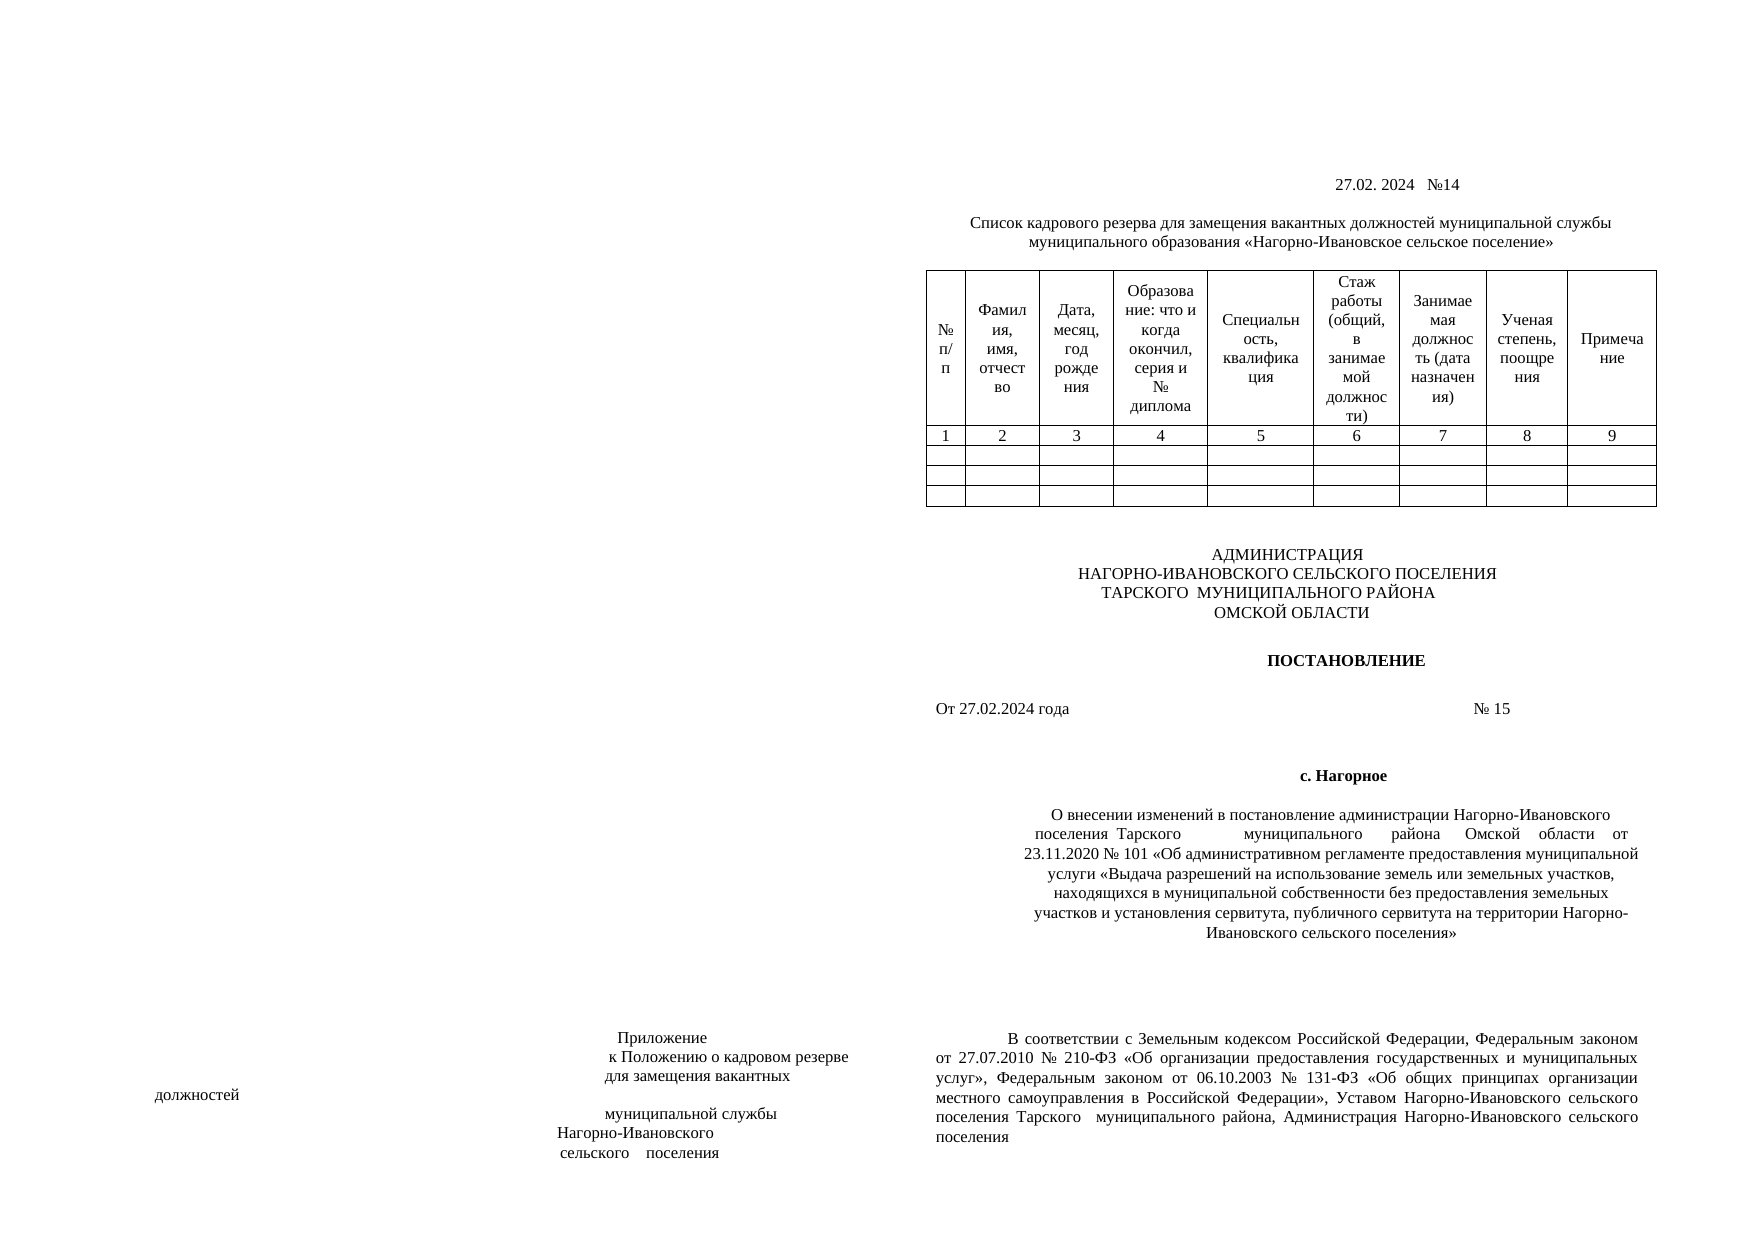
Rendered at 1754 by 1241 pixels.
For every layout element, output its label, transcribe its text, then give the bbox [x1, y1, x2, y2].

table_cell [1040, 466, 1113, 485]
text 27.02. 2024 №14 [937, 174, 1645, 194]
table_cell 1 [927, 426, 965, 445]
subtitle ПОСТАНОВЛЕНИЕ [984, 650, 1645, 669]
table_cell [1040, 446, 1113, 465]
table_cell [1208, 486, 1313, 506]
table_cell [1400, 446, 1486, 465]
table_cell [966, 446, 1039, 465]
table_cell 9 [1568, 426, 1656, 445]
table_cell [1487, 486, 1567, 506]
table_cell [1400, 466, 1486, 485]
table_cell [1487, 466, 1567, 485]
table_cell [1114, 446, 1207, 465]
table_header Фамилия, имя, отчество [966, 271, 1039, 425]
table_header Занимаемая должность (дата назначения) [1400, 271, 1486, 425]
table_cell 7 [1400, 426, 1486, 445]
text О внесении изменений в постановление администрации Нагорно-Ивановского поселения Тарского муниципального района Омской области от 23.11.2020 № 101 «Об административном регламенте предоставления муниципальной услуги «Выдача разрешений на использование земель или земельных участков, находящихся в муниципальной собственности без предоставления земельных участков и установления сервитута, публичного сервитута на территории Нагорно-Ивановского сельского поселения» [1022, 804, 1639, 942]
table_cell [1487, 446, 1567, 465]
table_cell [1114, 486, 1207, 506]
text ОМСКОЙ ОБЛАСТИ [937, 602, 1638, 622]
text сельского поселения [154, 1142, 862, 1162]
table_cell [1040, 486, 1113, 506]
table_header № п/п [927, 271, 965, 425]
table_cell [1568, 446, 1656, 465]
table_header Стаж работы (общий, в занимаемой должности) [1314, 271, 1399, 425]
table_cell [927, 486, 965, 506]
text НАГОРНО-ИВАНОВСКОГО СЕЛЬСКОГО ПОСЕЛЕНИЯ [937, 564, 1638, 583]
table_header Дата, месяц, год рождения [1040, 271, 1113, 425]
table_cell 4 [1114, 426, 1207, 445]
text Нагорно-Ивановского [154, 1123, 862, 1142]
text с. Нагорное [937, 766, 1645, 785]
table_cell [1568, 486, 1656, 506]
table_cell [966, 466, 1039, 485]
table_cell [1400, 486, 1486, 506]
table_cell [1208, 446, 1313, 465]
text муниципального образования «Нагорно-Ивановское сельское поселение» [937, 232, 1645, 251]
text для замещения вакантных должностей [154, 1066, 862, 1104]
table_cell [1568, 466, 1656, 485]
table_cell [1314, 446, 1399, 465]
table_cell [1314, 466, 1399, 485]
table_cell [1208, 466, 1313, 485]
table_cell [966, 486, 1039, 506]
text к Положению о кадровом резерве [154, 1047, 862, 1066]
table_cell [1114, 466, 1207, 485]
text В соответствии с Земельным кодексом Российской Федерации, Федеральным законом от 27.07.2010 № 210-ФЗ «Об организации предоставления государственных и муниципальных услуг», Федеральным законом от 06.10.2003 № 131-ФЗ «Об общих принципах организации местного самоуправления в Российской Федерации», Уставом Нагорно-Ивановского сельского поселения Тарского муниципального района, Администрация Нагорно-Ивановского сельского поселения [936, 1028, 1639, 1146]
text муниципальной службы [154, 1104, 862, 1123]
text АДМИНИСТРАЦИЯ [937, 545, 1638, 564]
table_cell 5 [1208, 426, 1313, 445]
text Приложение [154, 1027, 862, 1047]
table_header Образование: что и когда окончил, серия и № диплома [1114, 271, 1207, 425]
text Список кадрового резерва для замещения вакантных должностей муниципальной службы [937, 213, 1645, 232]
table_cell [927, 446, 965, 465]
text ТАРСКОГО МУНИЦИПАЛЬНОГО РАЙОНА [937, 583, 1591, 602]
table_cell 3 [1040, 426, 1113, 445]
table_header Примечание [1568, 271, 1656, 425]
table_cell 8 [1487, 426, 1567, 445]
table_cell 2 [966, 426, 1039, 445]
table_cell 6 [1314, 426, 1399, 445]
table_header Ученая степень, поощрения [1487, 271, 1567, 425]
text От 27.02.2024 года № 15 [936, 699, 1645, 737]
table_cell [1314, 486, 1399, 506]
table_header Специальность, квалификация [1208, 271, 1313, 425]
table_cell [927, 466, 965, 485]
